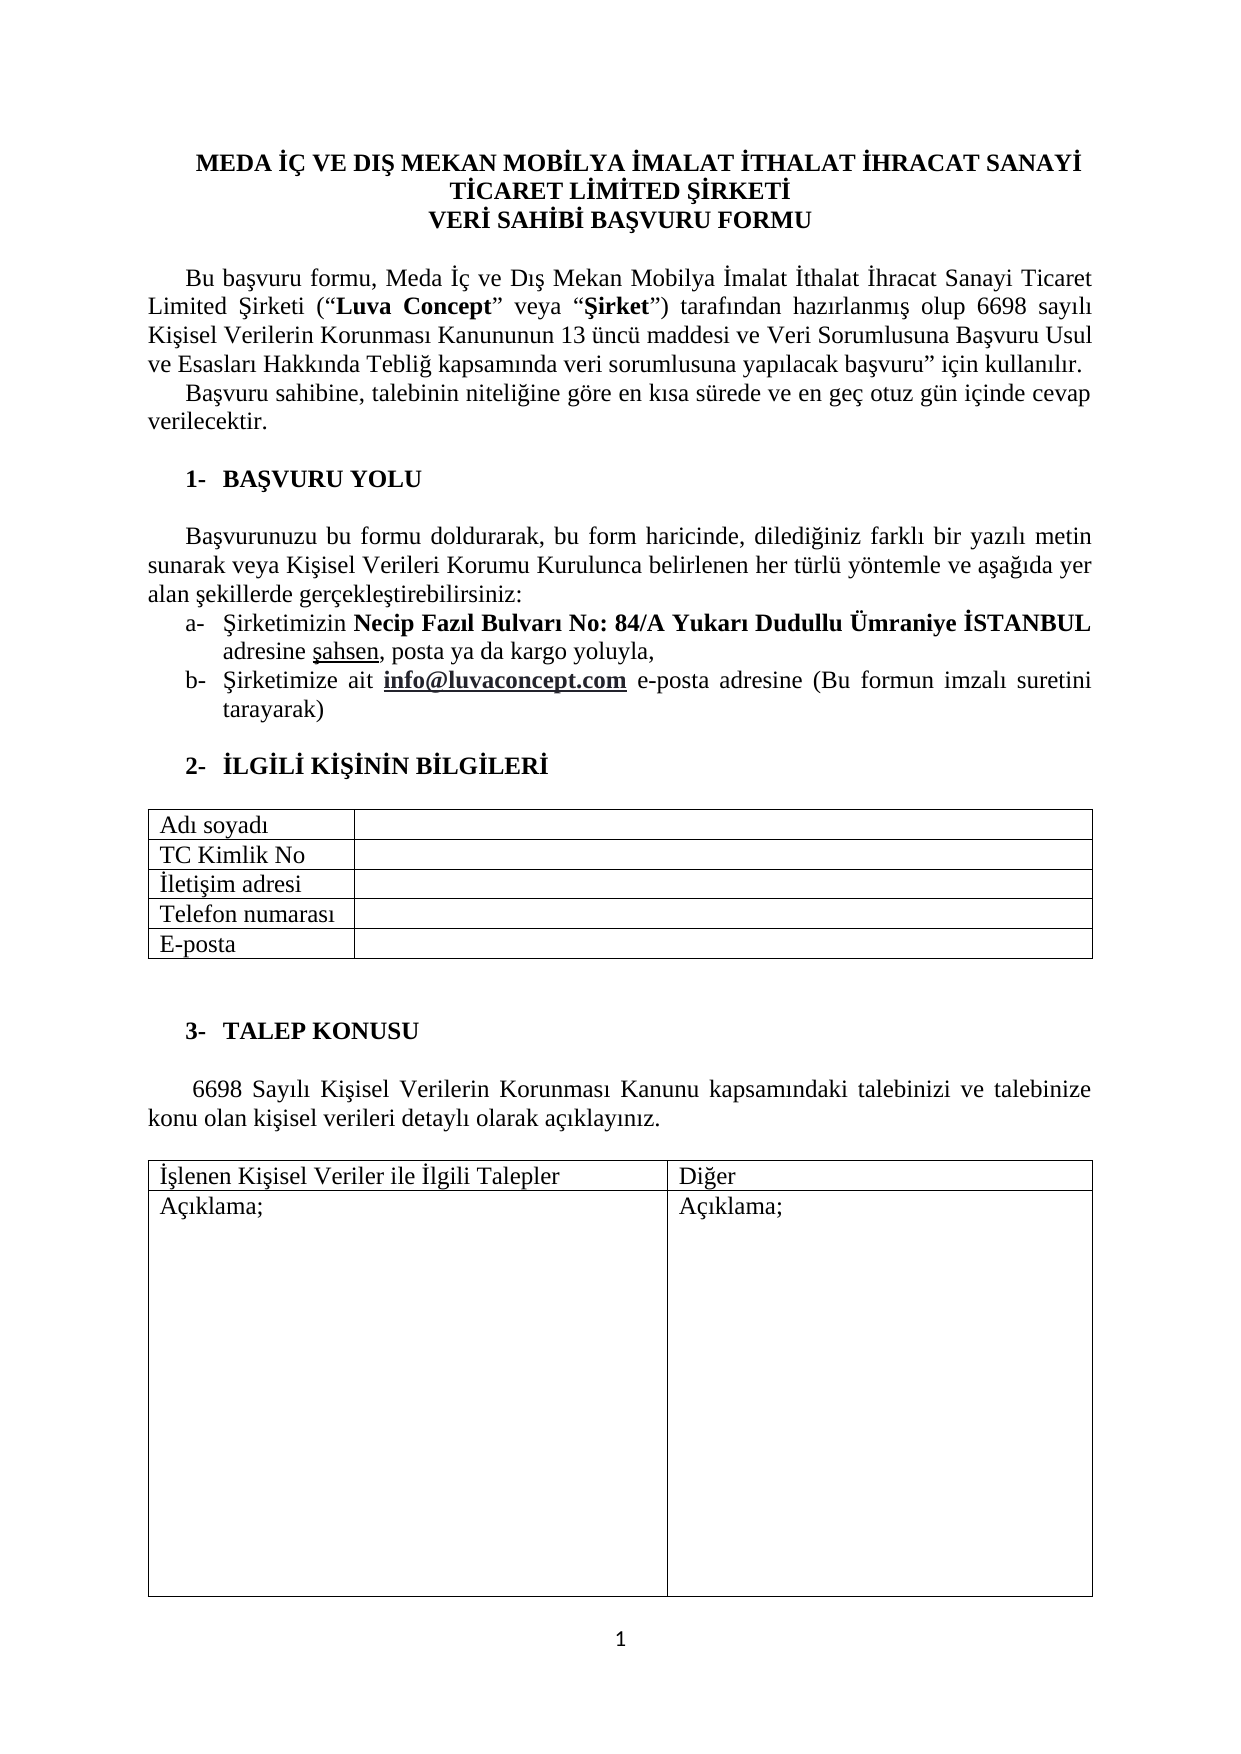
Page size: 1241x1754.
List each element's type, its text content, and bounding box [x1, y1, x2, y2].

text VERİ SAHİBİ BAŞVURU FORMU [148, 205, 1093, 234]
text 6698 Sayılı Kişisel Verilerin Korunması Kanunu kapsamındaki talebinizi ve talebinize konu olan kişisel verileri detaylı olarak açıklayınız. [148, 1074, 1093, 1131]
list Şirketimizin Necip Fazıl Bulvarı No: 84/A Yukarı Dudullu Ümraniye İSTANBUL adresine şahsen, posta ya da kargo yoluyla, [185, 608, 1093, 665]
text Başvuru sahibine, talebinin niteliğine göre en kısa sürede ve en geç otuz gün içinde cevap verilecektir. [148, 378, 1093, 435]
table_cell [355, 899, 1092, 928]
text MEDA İÇ VE DIŞ MEKAN MOBİLYA İMALAT İTHALAT İHRACAT SANAYİ TİCARET LİMİTED ŞİRKETİ [148, 148, 1093, 205]
list BAŞVURU YOLU [185, 464, 1093, 493]
table_cell Açıklama; [668, 1191, 1092, 1596]
table_header Adı soyadı [149, 810, 354, 839]
list Şirketimize ait info@luvaconcept.com e-posta adresine (Bu formun imzalı suretini tarayarak) [185, 665, 1093, 723]
table_header Diğer [668, 1161, 1092, 1190]
table_cell [355, 929, 1092, 958]
text Bu başvuru formu, Meda İç ve Dış Mekan Mobilya İmalat İthalat İhracat Sanayi Ticaret Limited Şirketi (“Luva Concept” veya “Şirket”) tarafından hazırlanmış olup 6698 sayılı Kişisel Verilerin Korunması Kanununun 13 üncü maddesi ve Veri Sorumlusuna Başvuru Usul ve Esasları Hakkında Tebliğ kapsamında veri sorumlusuna yapılacak başvuru” için kullanılır. [148, 263, 1093, 378]
table_header [355, 810, 1092, 839]
table_cell TC Kimlik No [149, 840, 354, 868]
table_cell E-posta [149, 929, 354, 958]
table_cell İletişim adresi [149, 870, 354, 898]
table_cell Açıklama; [149, 1191, 667, 1596]
table_cell [355, 870, 1092, 898]
text Başvurunuzu bu formu doldurarak, bu form haricinde, dilediğiniz farklı bir yazılı metin sunarak veya Kişisel Verileri Korumu Kurulunca belirlenen her türlü yöntemle ve aşağıda yer alan şekillerde gerçekleştirebilirsiniz: [148, 521, 1093, 608]
list İLGİLİ KİŞİNİN BİLGİLERİ [185, 751, 1093, 780]
table_cell Telefon numarası [149, 899, 354, 928]
table_cell [355, 840, 1092, 868]
list TALEP KONUSU [185, 1016, 1093, 1045]
table_header İşlenen Kişisel Veriler ile İlgili Talepler [149, 1161, 667, 1190]
